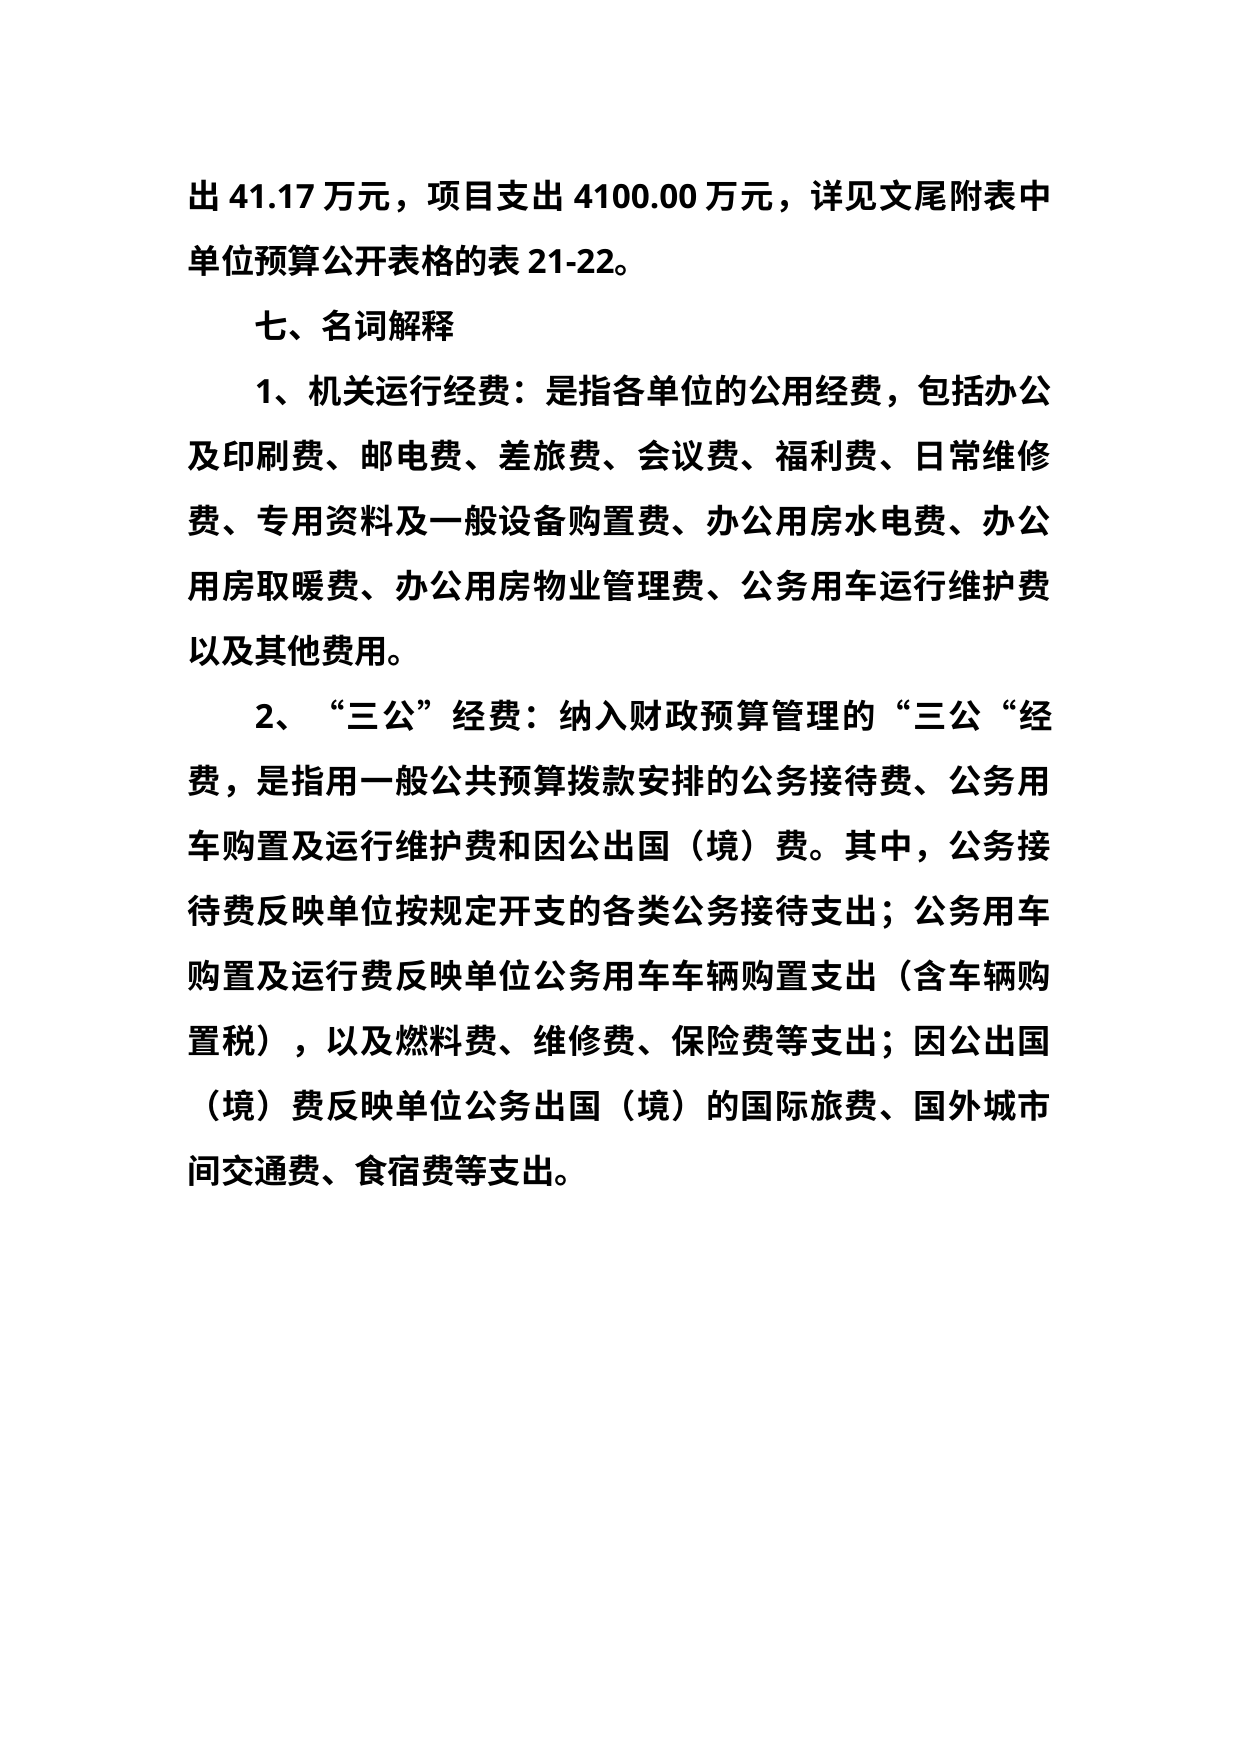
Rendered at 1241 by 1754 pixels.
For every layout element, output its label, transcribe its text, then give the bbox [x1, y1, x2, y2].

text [187, 162, 1053, 292]
text 七、名词解释 [187, 292, 1053, 357]
text 1、机关运行经费：是指各单位的公用经费，包括办公及印刷费、邮电费、差旅费、会议费、福利费、日常维修费、专用资料及一般设备购置费、办公用房水电费、办公用房取暖费、办公用房物业管理费、公务用车运行维护费以及其他费用。 [187, 357, 1053, 682]
text 2、“三公”经费：纳入财政预算管理的“三公“经费，是指用一般公共预算拨款安排的公务接待费、公务用车购置及运行维护费和因公出国（境）费。其中，公务接待费反映单位按规定开支的各类公务接待支出；公务用车购置及运行费反映单位公务用车车辆购置支出（含车辆购置税），以及燃料费、维修费、保险费等支出；因公出国（境）费反映单位公务出国（境）的国际旅费、国外城市间交通费、食宿费等支出。 [187, 682, 1053, 1202]
